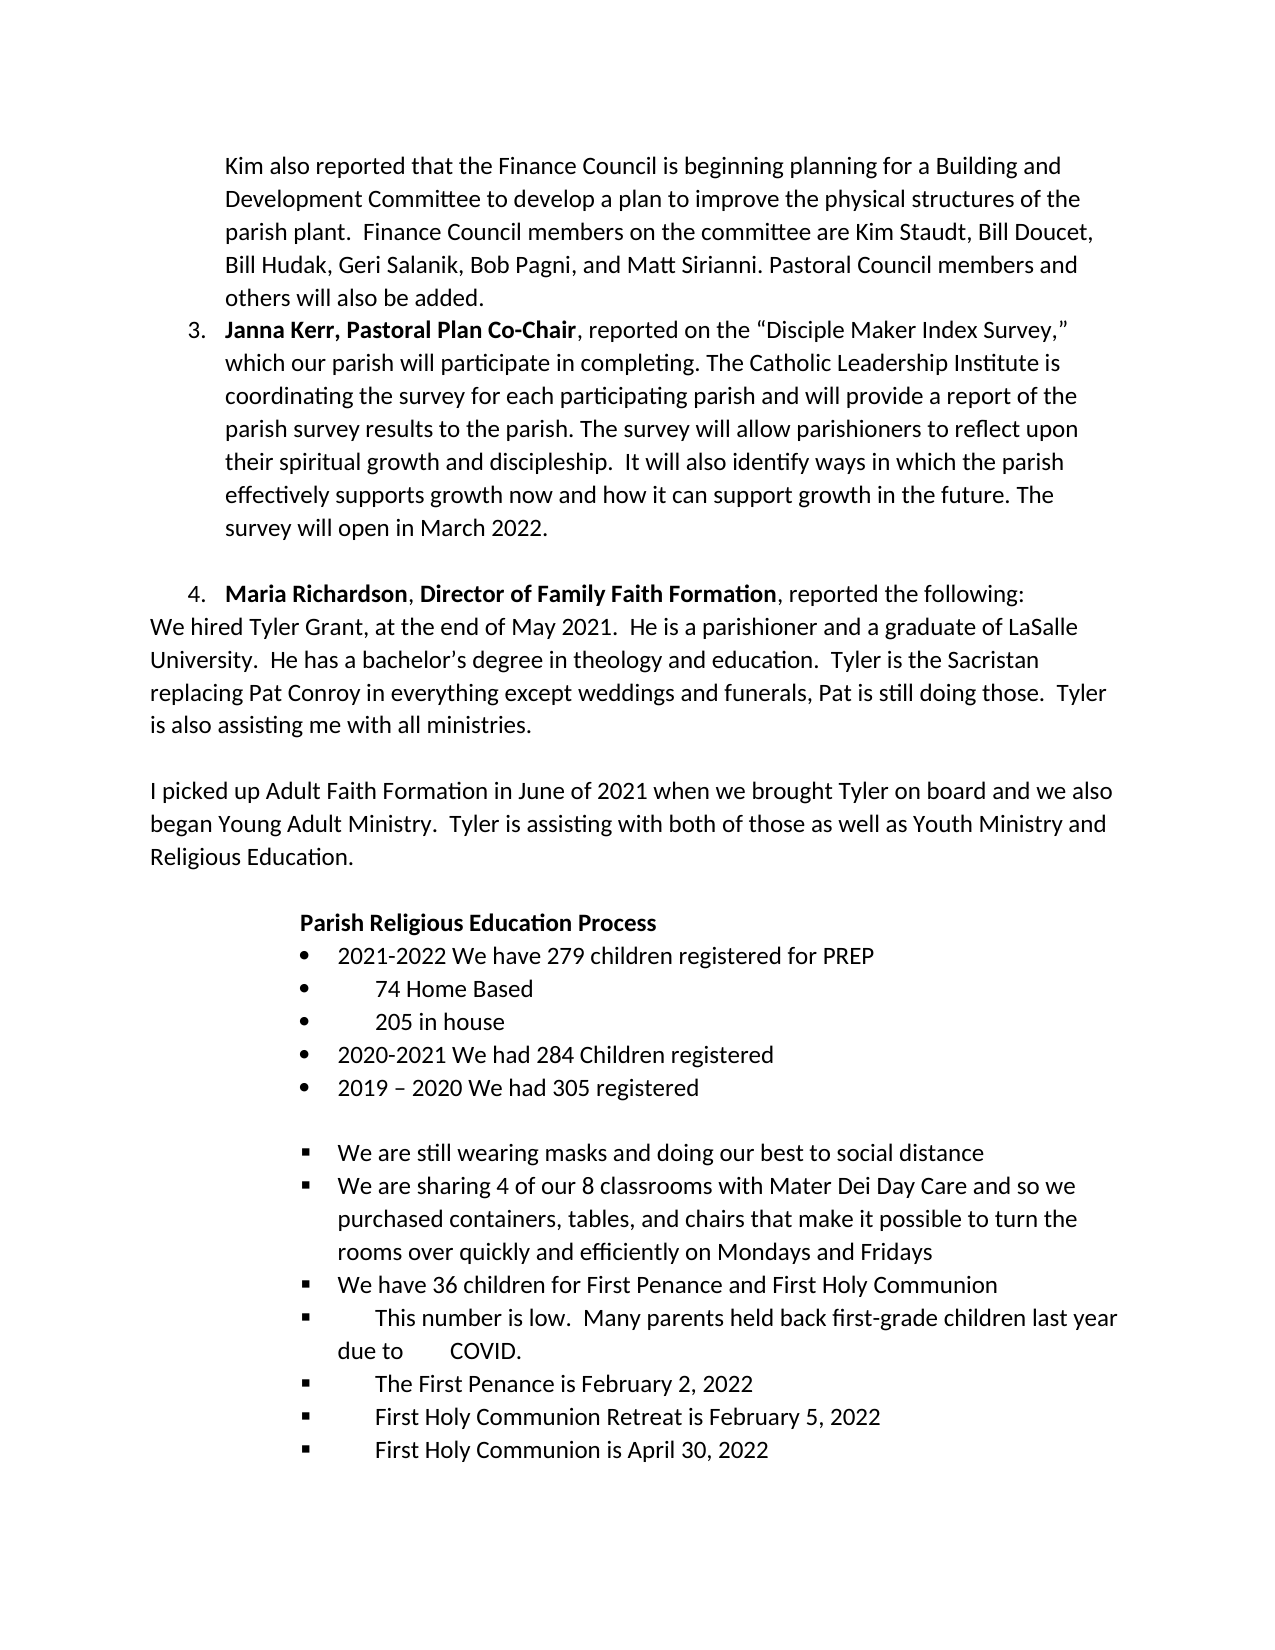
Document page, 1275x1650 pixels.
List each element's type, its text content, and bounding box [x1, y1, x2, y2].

list I picked up Adult Faith Formation in June of 2021 when we brought Tyler on board and we also began Young Adult Ministry. Tyler is assisting with both of those as well as Youth Ministry and Religious Education. [150, 775, 1125, 872]
list 2020-2021 We had 284 Children registered [300, 1039, 1125, 1069]
list Kim also reported that the Finance Council is beginning planning for a Building and Development Committee to develop a plan to improve the physical structures of the parish plant. Finance Council members on the committee are Kim Staudt, Bill Doucet, Bill Hudak, Geri Salanik, Bob Pagni, and Matt Sirianni. Pastoral Council members and others will also be added. [225, 150, 1125, 312]
list Parish Religious Education Process [150, 907, 1125, 938]
list This number is low. Many parents held back first-grade children last year due to COVID. [300, 1302, 1125, 1366]
list 74 Home Based [300, 973, 1125, 1003]
list We are sharing 4 of our 8 classrooms with Mater Dei Day Care and so we purchased containers, tables, and chairs that make it possible to turn the rooms over quickly and efficiently on Mondays and Fridays [300, 1170, 1125, 1267]
list Janna Kerr, Pastoral Plan Co-Chair, reported on the “Disciple Maker Index Survey,” which our parish will participate in completing. The Catholic Leadership Institute is coordinating the survey for each participating parish and will provide a report of the parish survey results to the parish. The survey will allow parishioners to reflect upon their spiritual growth and discipleship. It will also identify ways in which the parish effectively supports growth now and how it can support growth in the future. The survey will open in March 2022. [187, 314, 1125, 543]
list 2019 – 2020 We had 305 registered [300, 1072, 1125, 1102]
list Maria Richardson, Director of Family Faith Formation, reported the following: [187, 578, 1125, 608]
list We have 36 children for First Penance and First Holy Communion [300, 1269, 1125, 1300]
list First Holy Communion Retreat is February 5, 2022 [300, 1401, 1125, 1431]
list We are still wearing masks and doing our best to social distance [300, 1137, 1125, 1168]
list First Holy Communion is April 30, 2022 [300, 1434, 1125, 1464]
list The First Penance is February 2, 2022 [300, 1368, 1125, 1398]
list 205 in house [300, 1006, 1125, 1036]
list We hired Tyler Grant, at the end of May 2021. He is a parishioner and a graduate of LaSalle University. He has a bachelor’s degree in theology and education. Tyler is the Sacristan replacing Pat Conroy in everything except weddings and funerals, Pat is still doing those. Tyler is also assisting me with all ministries. [150, 611, 1125, 740]
list 2021-2022 We have 279 children registered for PREP [300, 940, 1125, 971]
